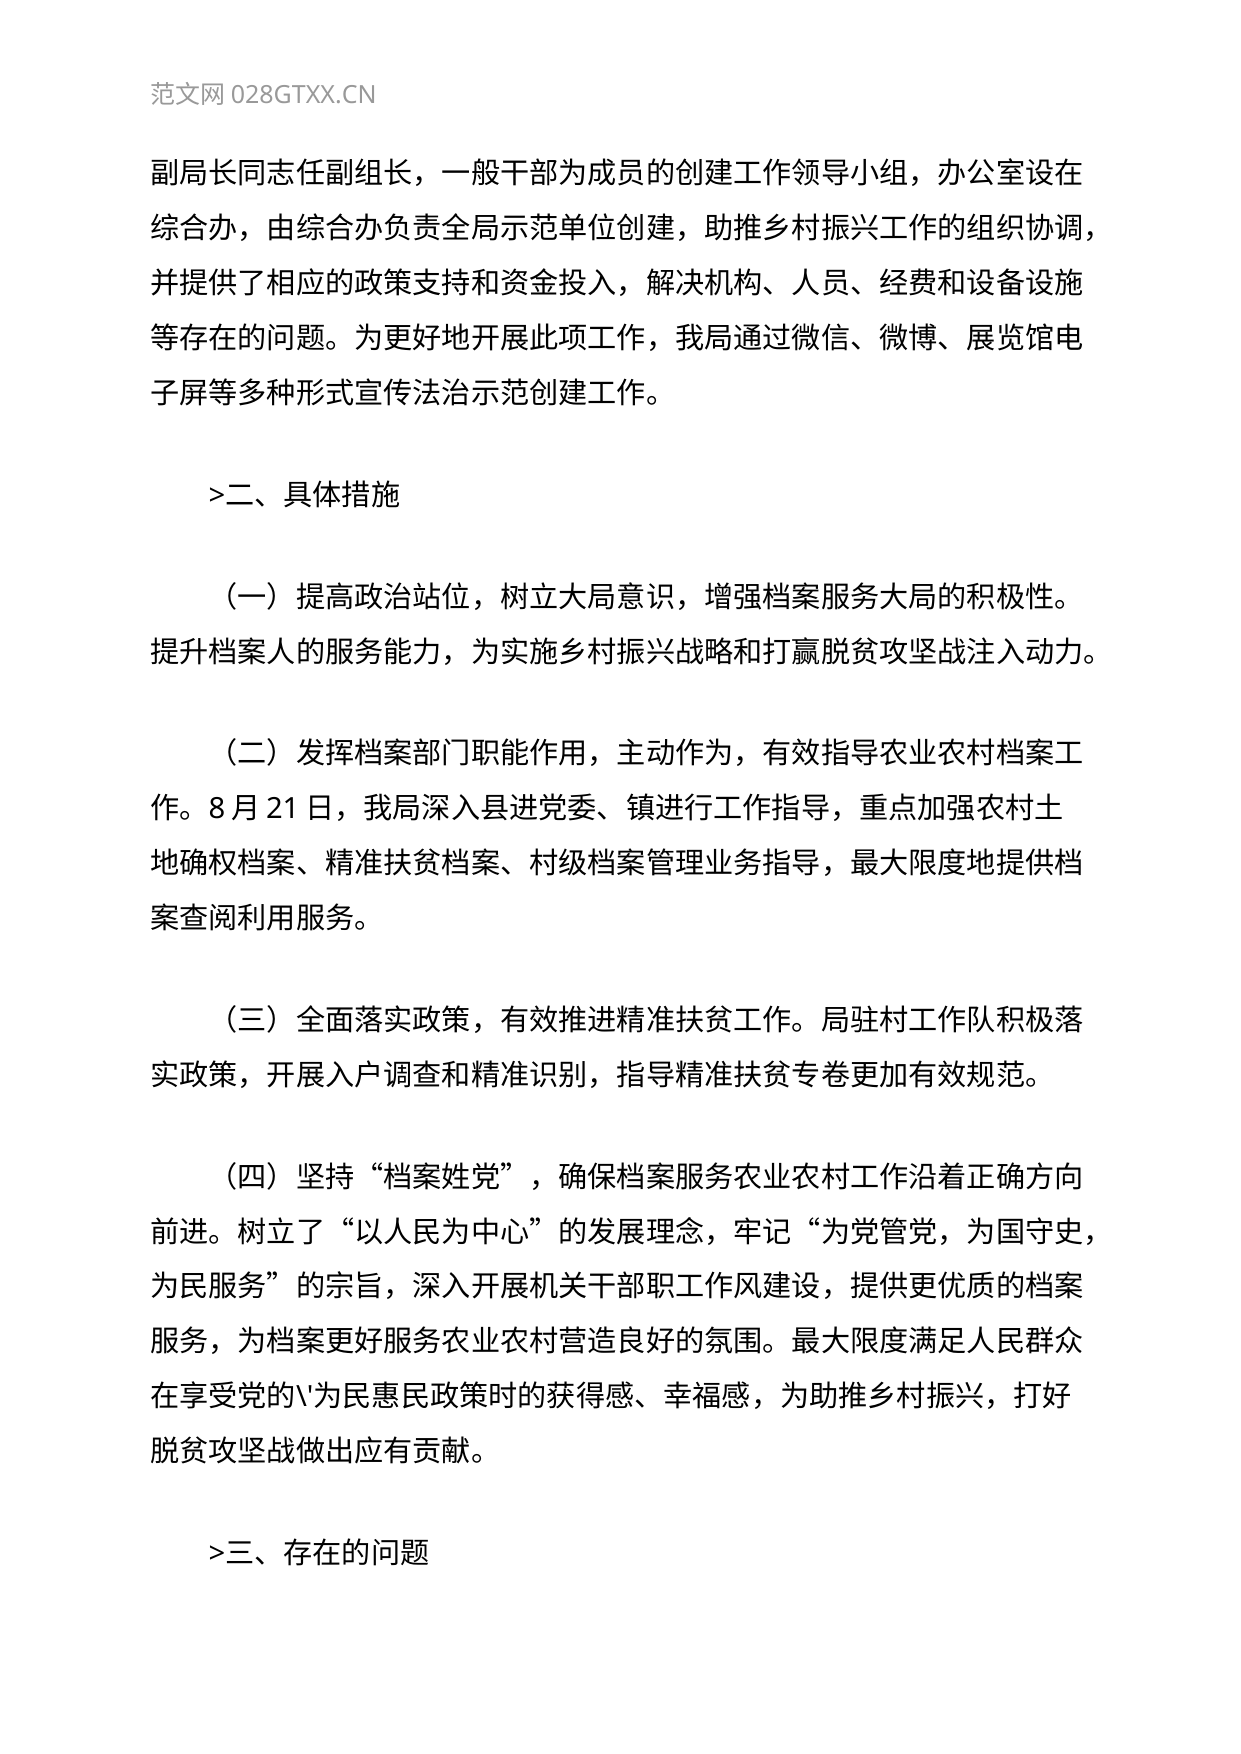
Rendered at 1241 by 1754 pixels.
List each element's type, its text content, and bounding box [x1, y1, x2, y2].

text （三）全面落实政策，有效推进精准扶贫工作。局驻村工作队积极落实政策，开展入户调查和精准识别，指导精准扶贫专卷更加有效规范。 [150, 997, 1090, 1094]
text >二、具体措施 [150, 471, 1090, 514]
text >三、存在的问题 [150, 1529, 1090, 1572]
text （四）坚持“档案姓党”，确保档案服务农业农村工作沿着正确方向前进。树立了“以人民为中心”的发展理念，牢记“为党管党，为国守史，为民服务”的宗旨，深入开展机关干部职工作风建设，提供更优质的档案服务，为档案更好服务农业农村营造良好的氛围。最大限度满足人民群众在享受党的\'为民惠民政策时的获得感、幸福感，为助推乡村振兴，打好脱贫攻坚战做出应有贡献。 [150, 1153, 1090, 1470]
text （一）提高政治站位，树立大局意识，增强档案服务大局的积极性。提升档案人的服务能力，为实施乡村振兴战略和打赢脱贫攻坚战注入动力。 [150, 573, 1090, 671]
text （二）发挥档案部门职能作用，主动作为，有效指导农业农村档案工作。8月21日，我局深入县进党委、镇进行工作指导，重点加强农村土地确权档案、精准扶贫档案、村级档案管理业务指导，最大限度地提供档案查阅利用服务。 [150, 730, 1090, 937]
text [150, 150, 1090, 412]
